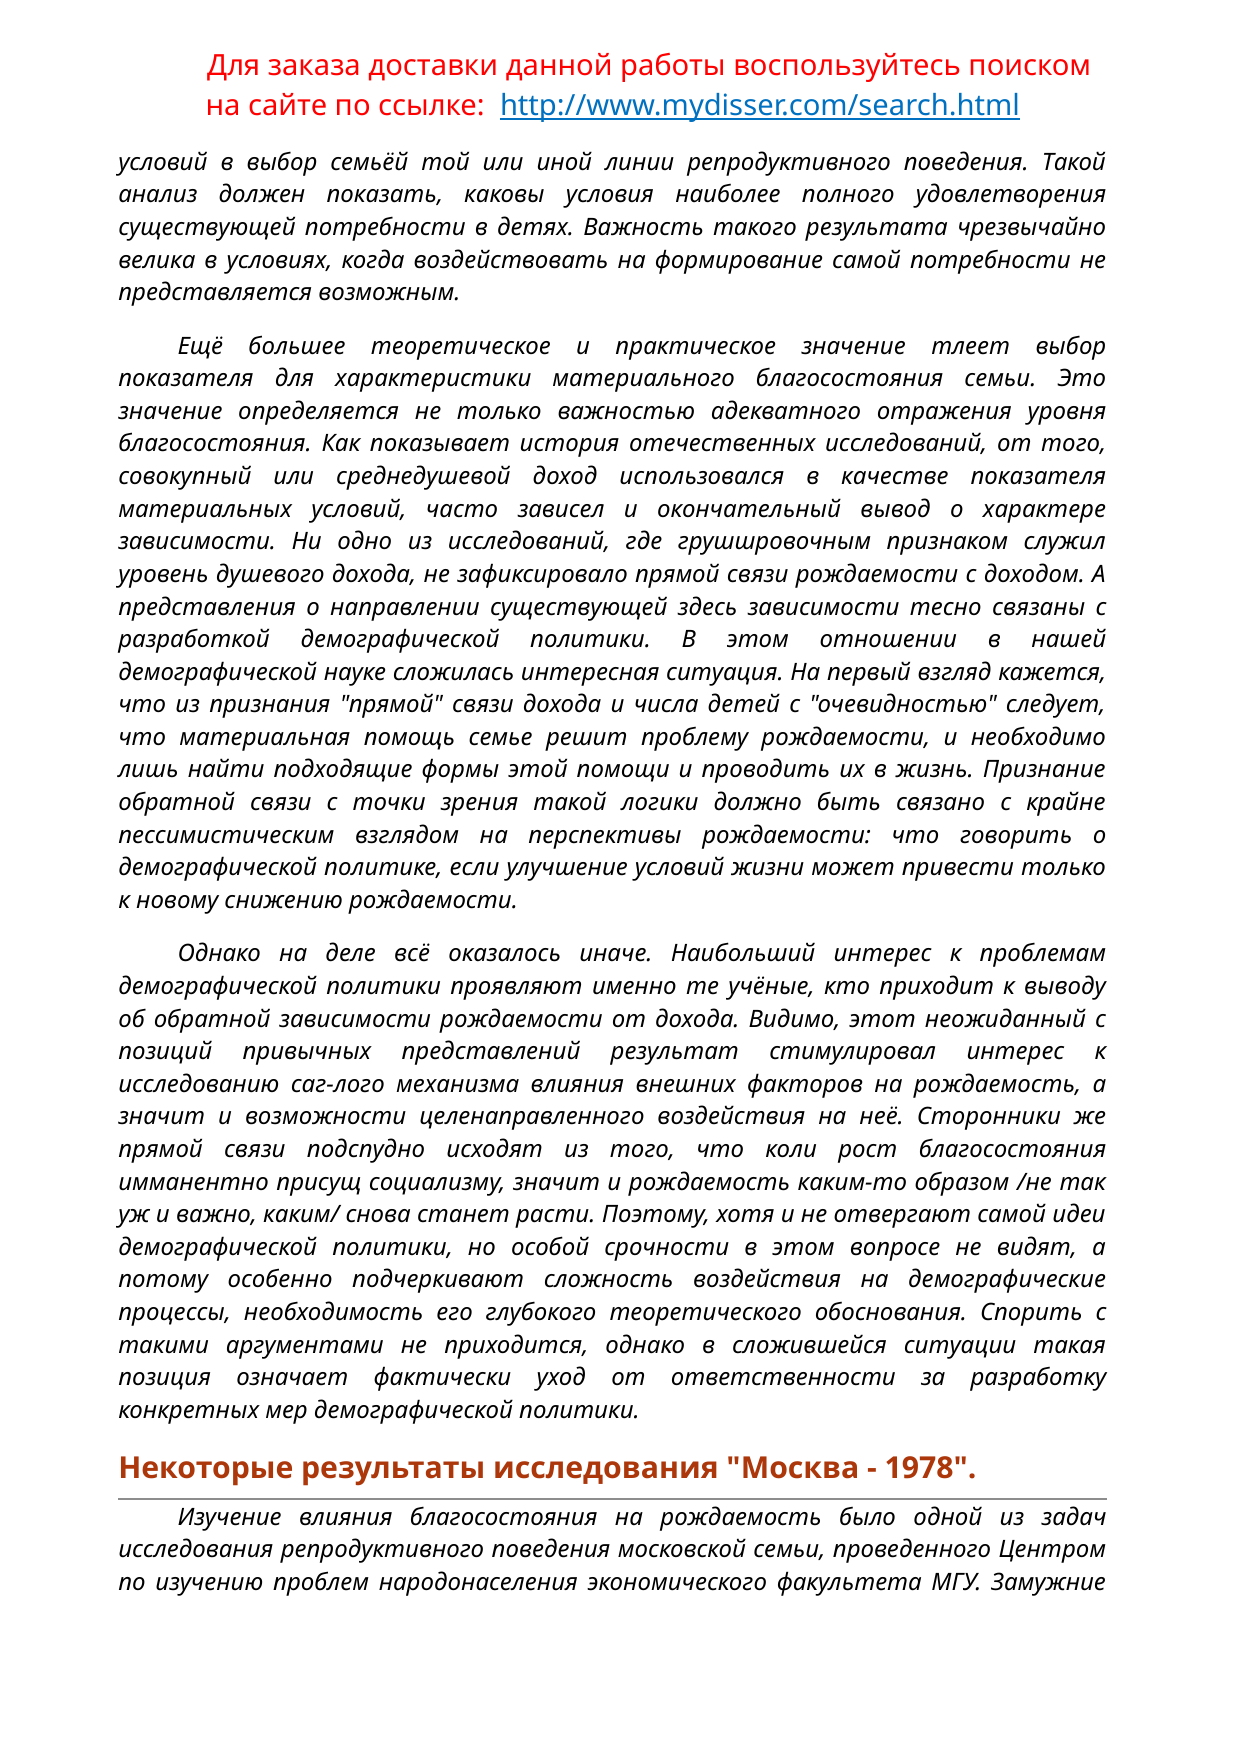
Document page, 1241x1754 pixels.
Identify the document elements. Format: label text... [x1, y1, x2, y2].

subtitle Некоторые результаты исследования "Москва - 1978". [118, 1446, 1107, 1498]
